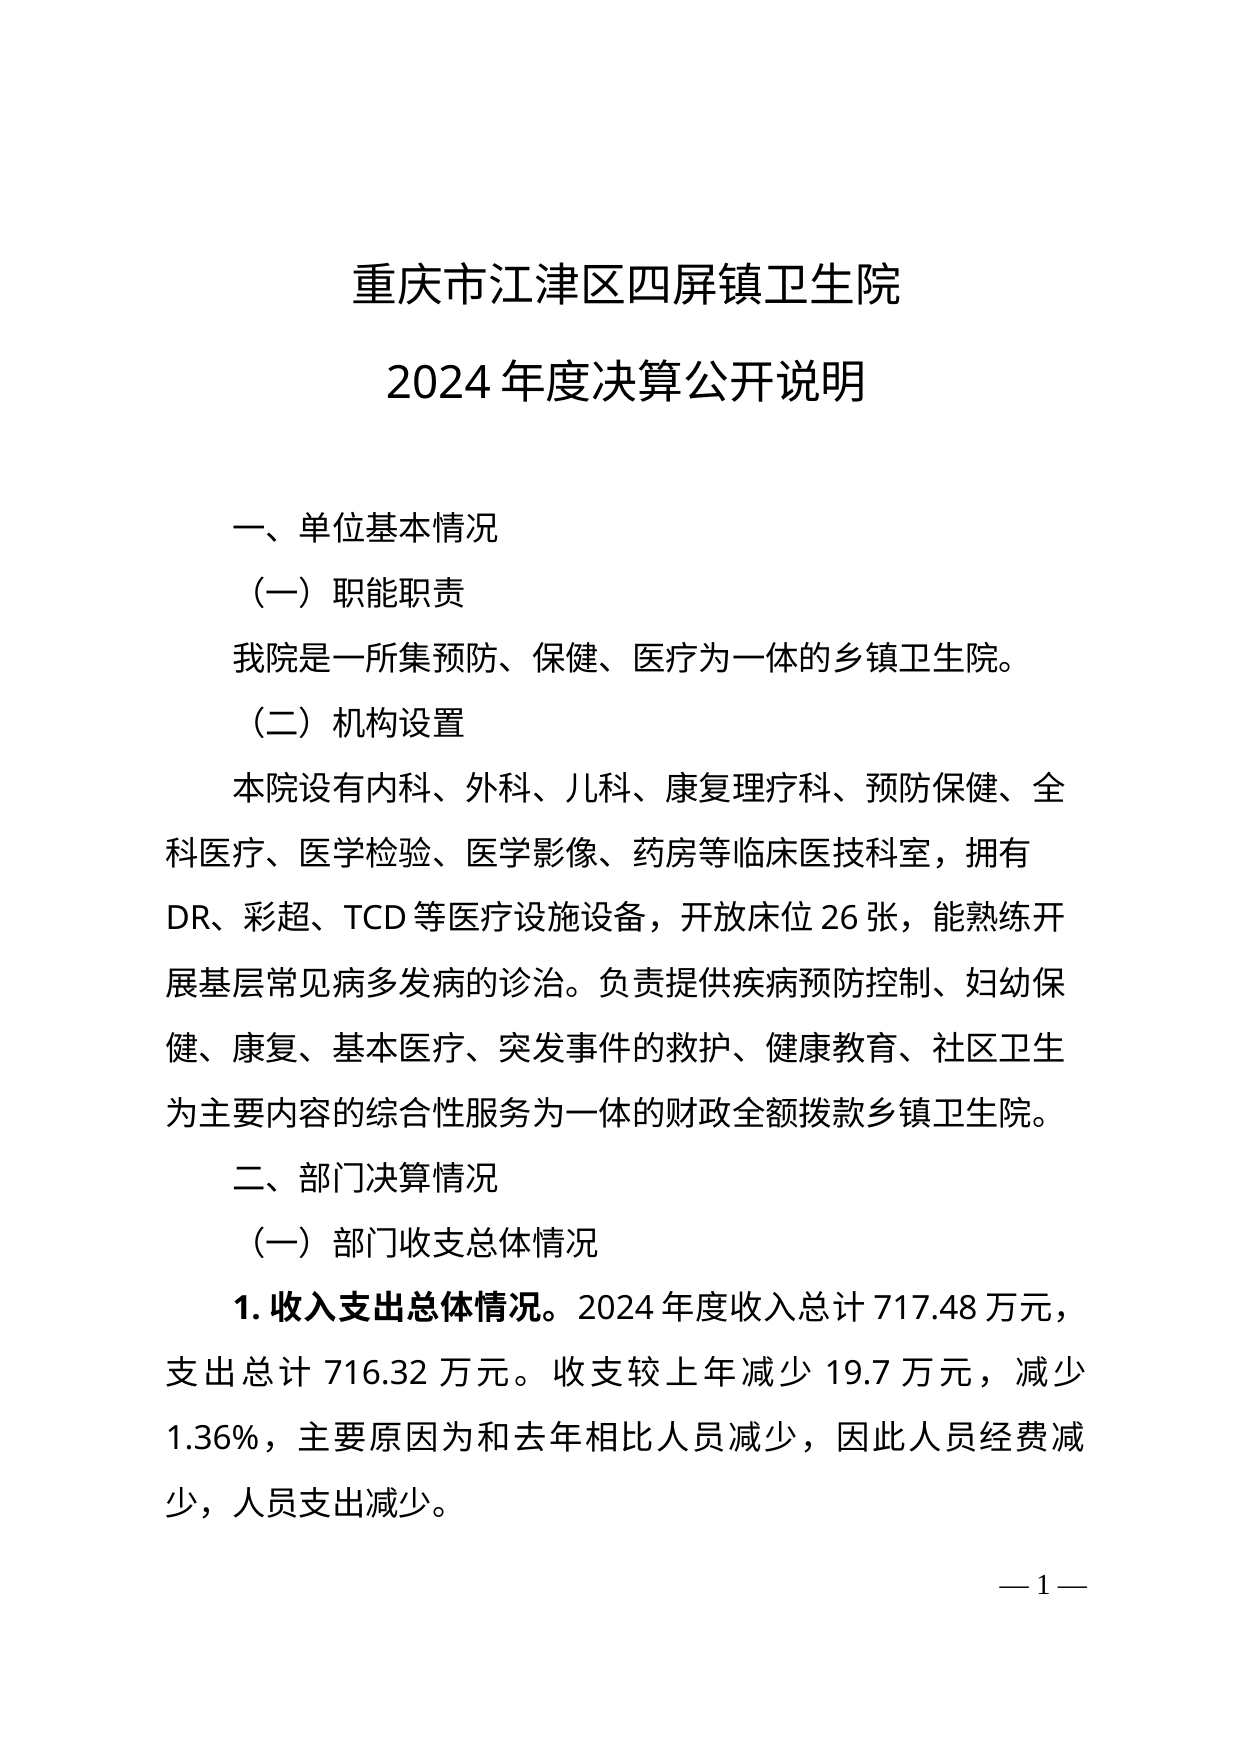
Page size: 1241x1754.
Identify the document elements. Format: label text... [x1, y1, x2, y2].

list 机构设置 [165, 688, 1087, 753]
text 我院是一所集预防、保健、医疗为一体的乡镇卫生院。 [165, 623, 1087, 688]
text 2024年度决算公开说明 [165, 330, 1087, 428]
list 部门收支总体情况 [165, 1208, 1087, 1273]
list 部门决算情况 [165, 1143, 1087, 1208]
text 本院设有内科、外科、儿科、康复理疗科、预防保健、全科医疗、医学检验、医学影像、药房等临床医技科室，拥有DR、彩超、TCD等医疗设施设备，开放床位26张，能熟练开展基层常见病多发病的诊治。负责提供疾病预防控制、妇幼保健、康复、基本医疗、突发事件的救护、健康教育、社区卫生为主要内容的综合性服务为一体的财政全额拨款乡镇卫生院。 [165, 753, 1087, 1143]
list 收入支出总体情况。2024年度收入总计717.48万元，支出总计716.32万元。收支较上年减少19.7万元，减少1.36%，主要原因为和去年相比人员减少，因此人员经费减少，人员支出减少。 [165, 1273, 1087, 1533]
text （一）职能职责 [165, 558, 1087, 623]
text 重庆市江津区四屏镇卫生院 [165, 233, 1087, 330]
list 一、单位基本情况 [165, 493, 1087, 558]
